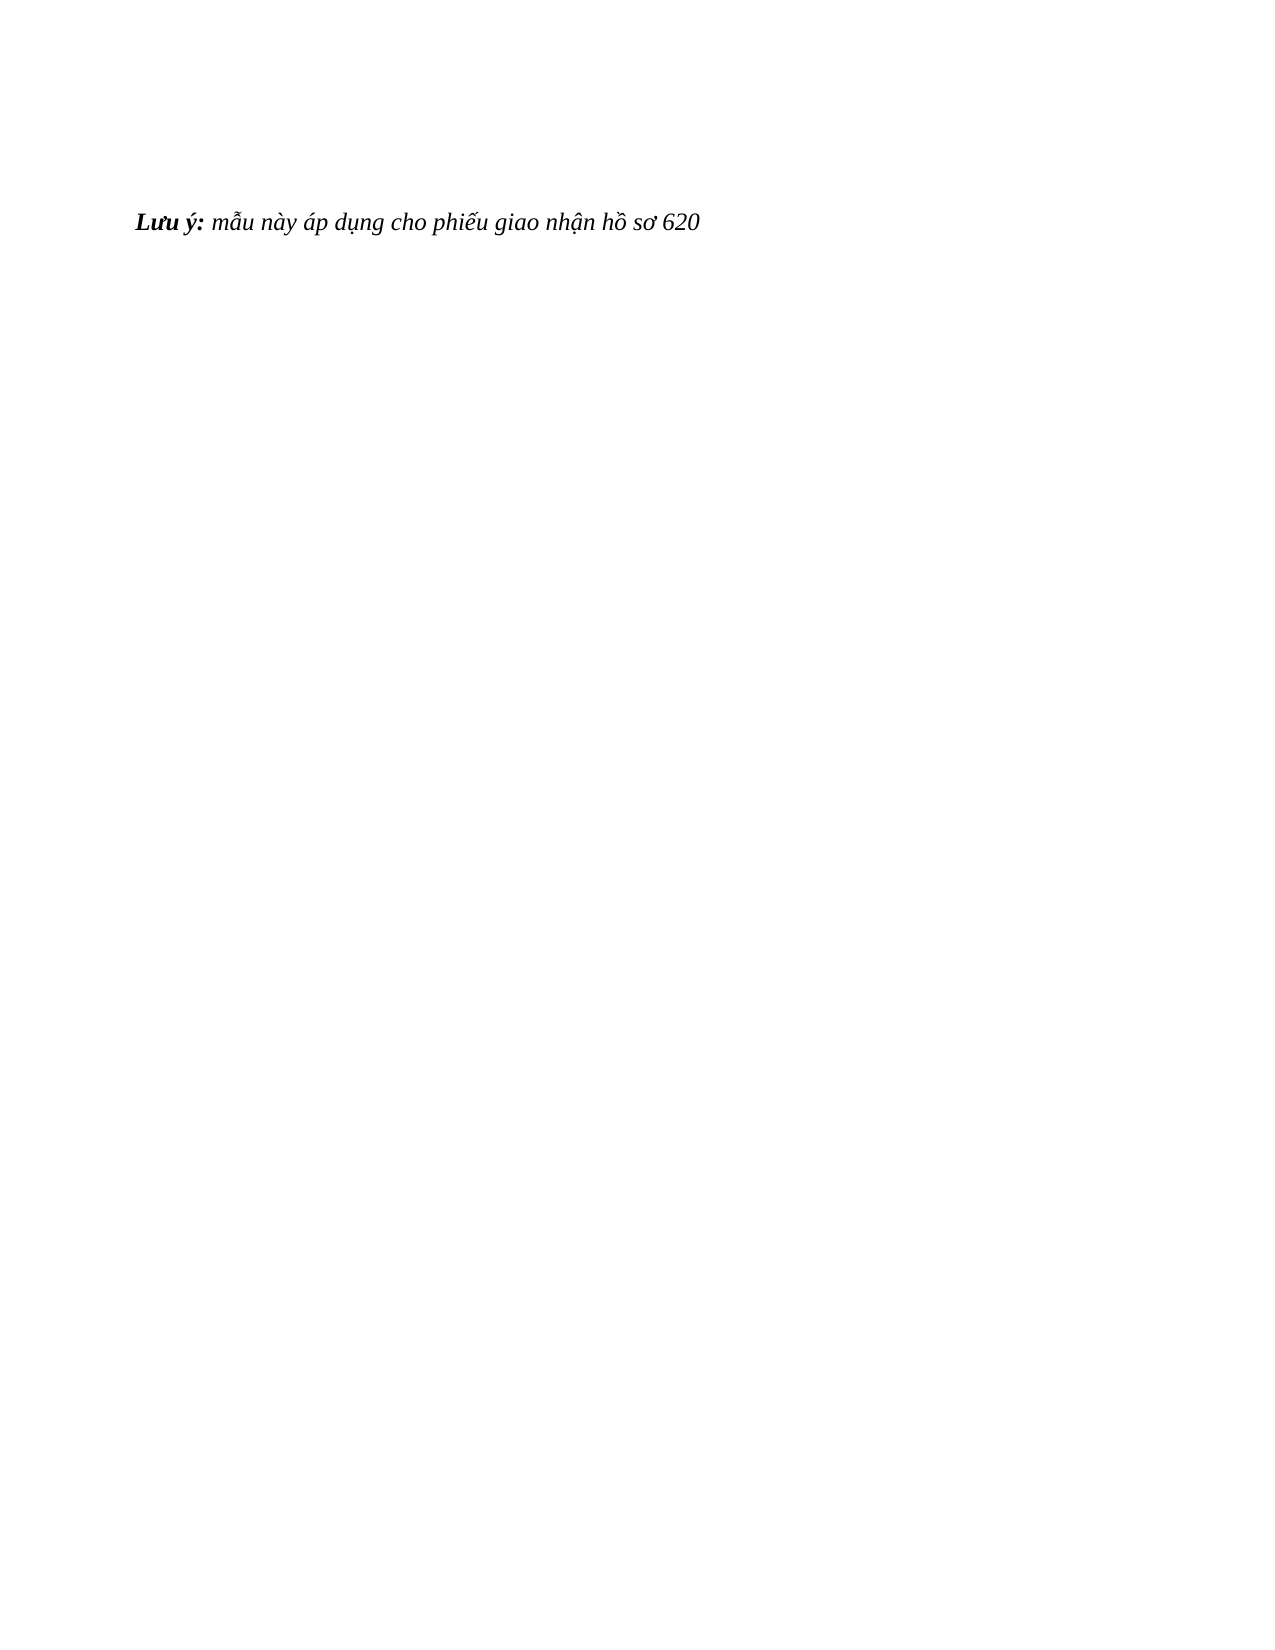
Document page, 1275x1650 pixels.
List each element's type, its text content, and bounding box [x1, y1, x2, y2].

text Lưu ý: mẫu này áp dụng cho phiếu giao nhận hồ sơ 620 [135, 207, 1125, 236]
